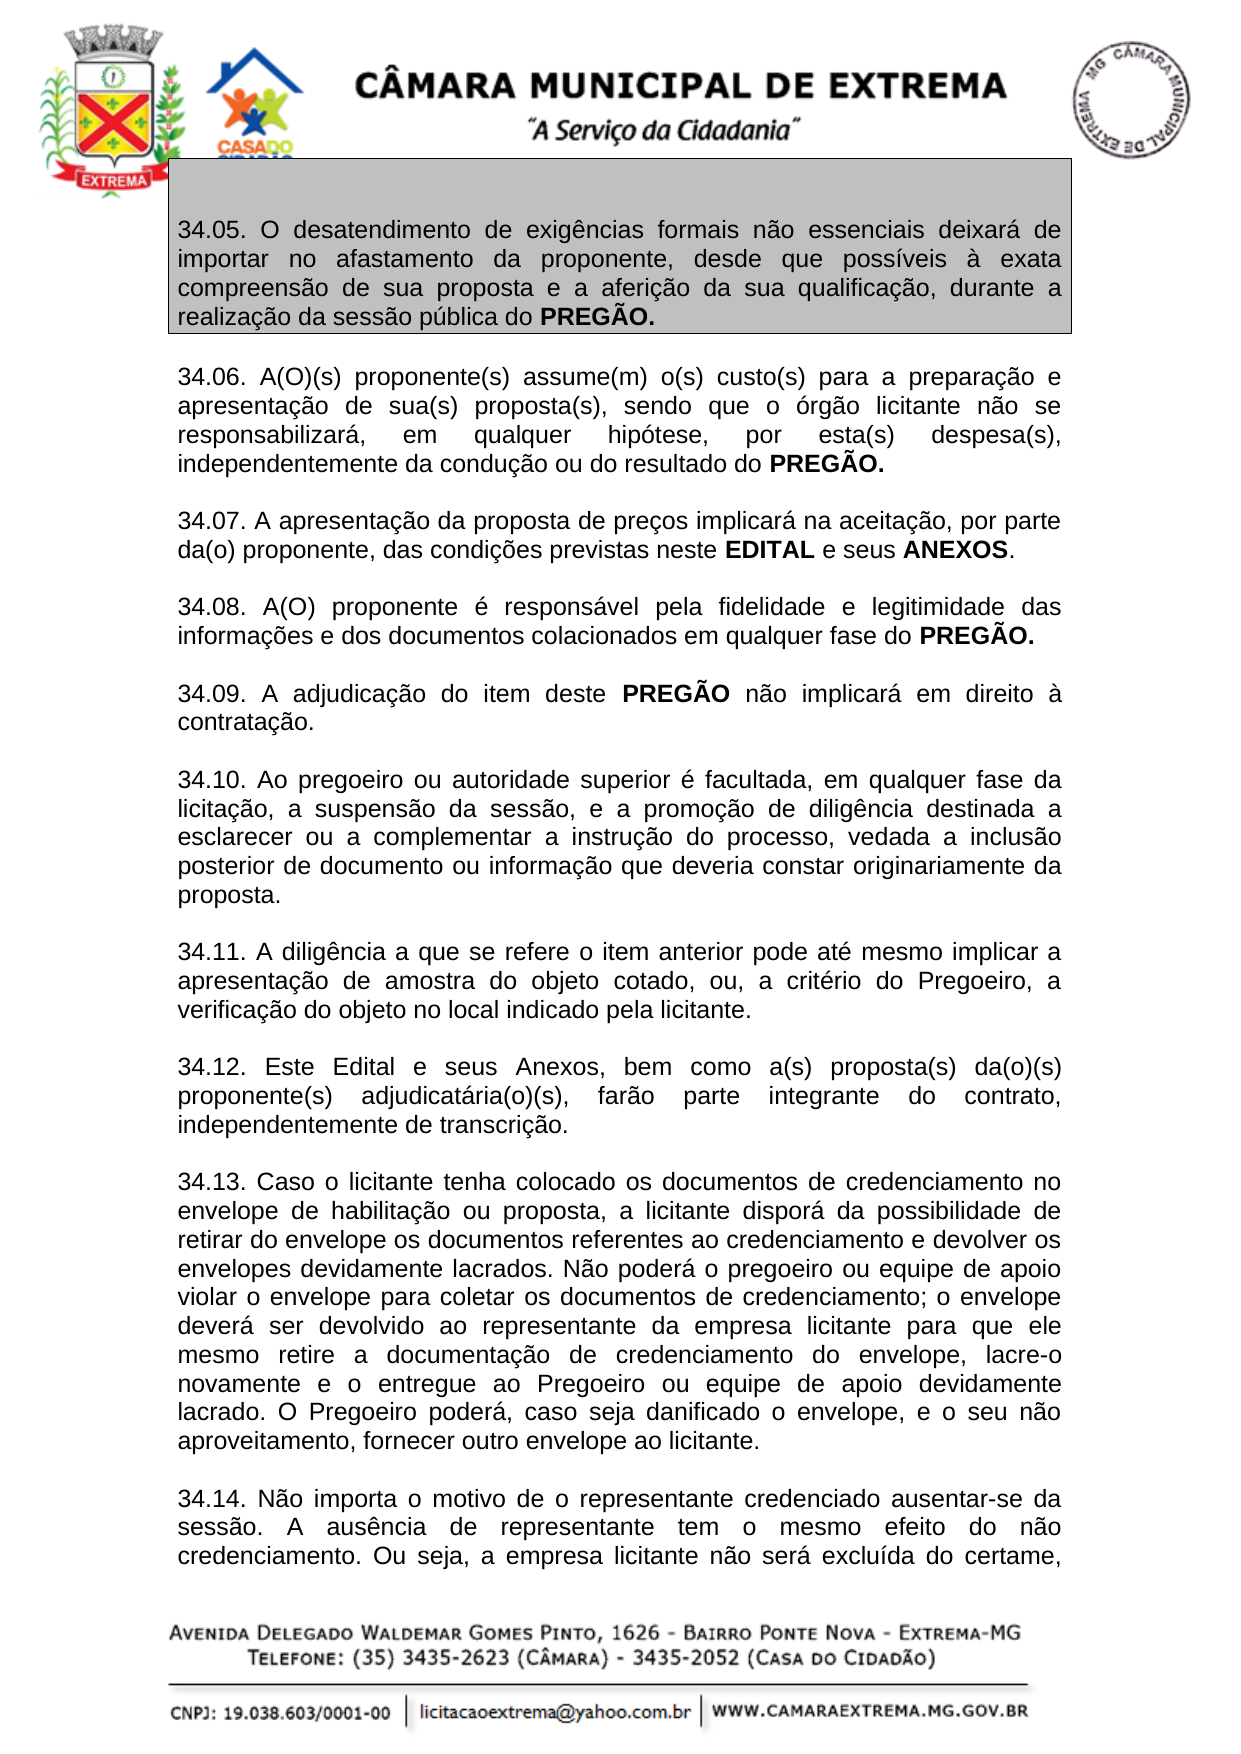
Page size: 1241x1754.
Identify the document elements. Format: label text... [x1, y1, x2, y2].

picture [0, 0, 1239, 213]
text 34.11. A diligência a que se refere o item anterior pode até mesmo implicar a apresentação de amostra do objeto cotado, ou, a critério do Pregoeiro, a verificação do objeto no local indicado pela licitante. [177, 937, 1063, 1024]
text 34.07. A apresentação da proposta de preços implicará na aceitação, por parte da(o) proponente, das condições previstas neste EDITAL e seus ANEXOS. [177, 506, 1063, 564]
text 34.08. A(O) proponente é responsável pela fidelidade e legitimidade das informações e dos documentos colacionados em qualquer fase do PREGÃO. [177, 592, 1063, 650]
text 34.09. A adjudicação do item deste PREGÃO não implicará em direito à contratação. [177, 679, 1063, 736]
text 34.12. Este Edital e seus Anexos, bem como a(s) proposta(s) da(o)(s) proponente(s) adjudicatária(o)(s), farão parte integrante do contrato, independentemente de transcrição. [177, 1052, 1063, 1139]
text 34.06. A(O)(s) proponente(s) assume(m) o(s) custo(s) para a preparação e apresentação de sua(s) proposta(s), sendo que o órgão licitante não se responsabilizará, em qualquer hipótese, por esta(s) despesa(s), independentemente da condução ou do resultado do PREGÃO. [177, 362, 1063, 477]
text 34.10. Ao pregoeiro ou autoridade superior é facultada, em qualquer fase da licitação, a suspensão da sessão, e a promoção de diligência destinada a esclarecer ou a complementar a instrução do processo, vedada a inclusão posterior de documento ou informação que deveria constar originariamente da proposta. [177, 765, 1063, 909]
picture [0, 1596, 1239, 1753]
text 34.13. Caso o licitante tenha colocado os documentos de credenciamento no envelope de habilitação ou proposta, a licitante disporá da possibilidade de retirar do envelope os documentos referentes ao credenciamento e devolver os envelopes devidamente lacrados. Não poderá o pregoeiro ou equipe de apoio violar o envelope para coletar os documentos de credenciamento; o envelope deverá ser devolvido ao representante da empresa licitante para que ele mesmo retire a documentação de credenciamento do envelope, lacre-o novamente e o entregue ao Pregoeiro ou equipe de apoio devidamente lacrado. O Pregoeiro poderá, caso seja danificado o envelope, e o seu não aproveitamento, fornecer outro envelope ao licitante. [177, 1167, 1063, 1455]
text 34.05. O desatendimento de exigências formais não essenciais deixará de importar no afastamento da proponente, desde que possíveis à exata compreensão de sua proposta e a aferição da sua qualificação, durante a realização da sessão pública do PREGÃO. [169, 159, 1071, 333]
